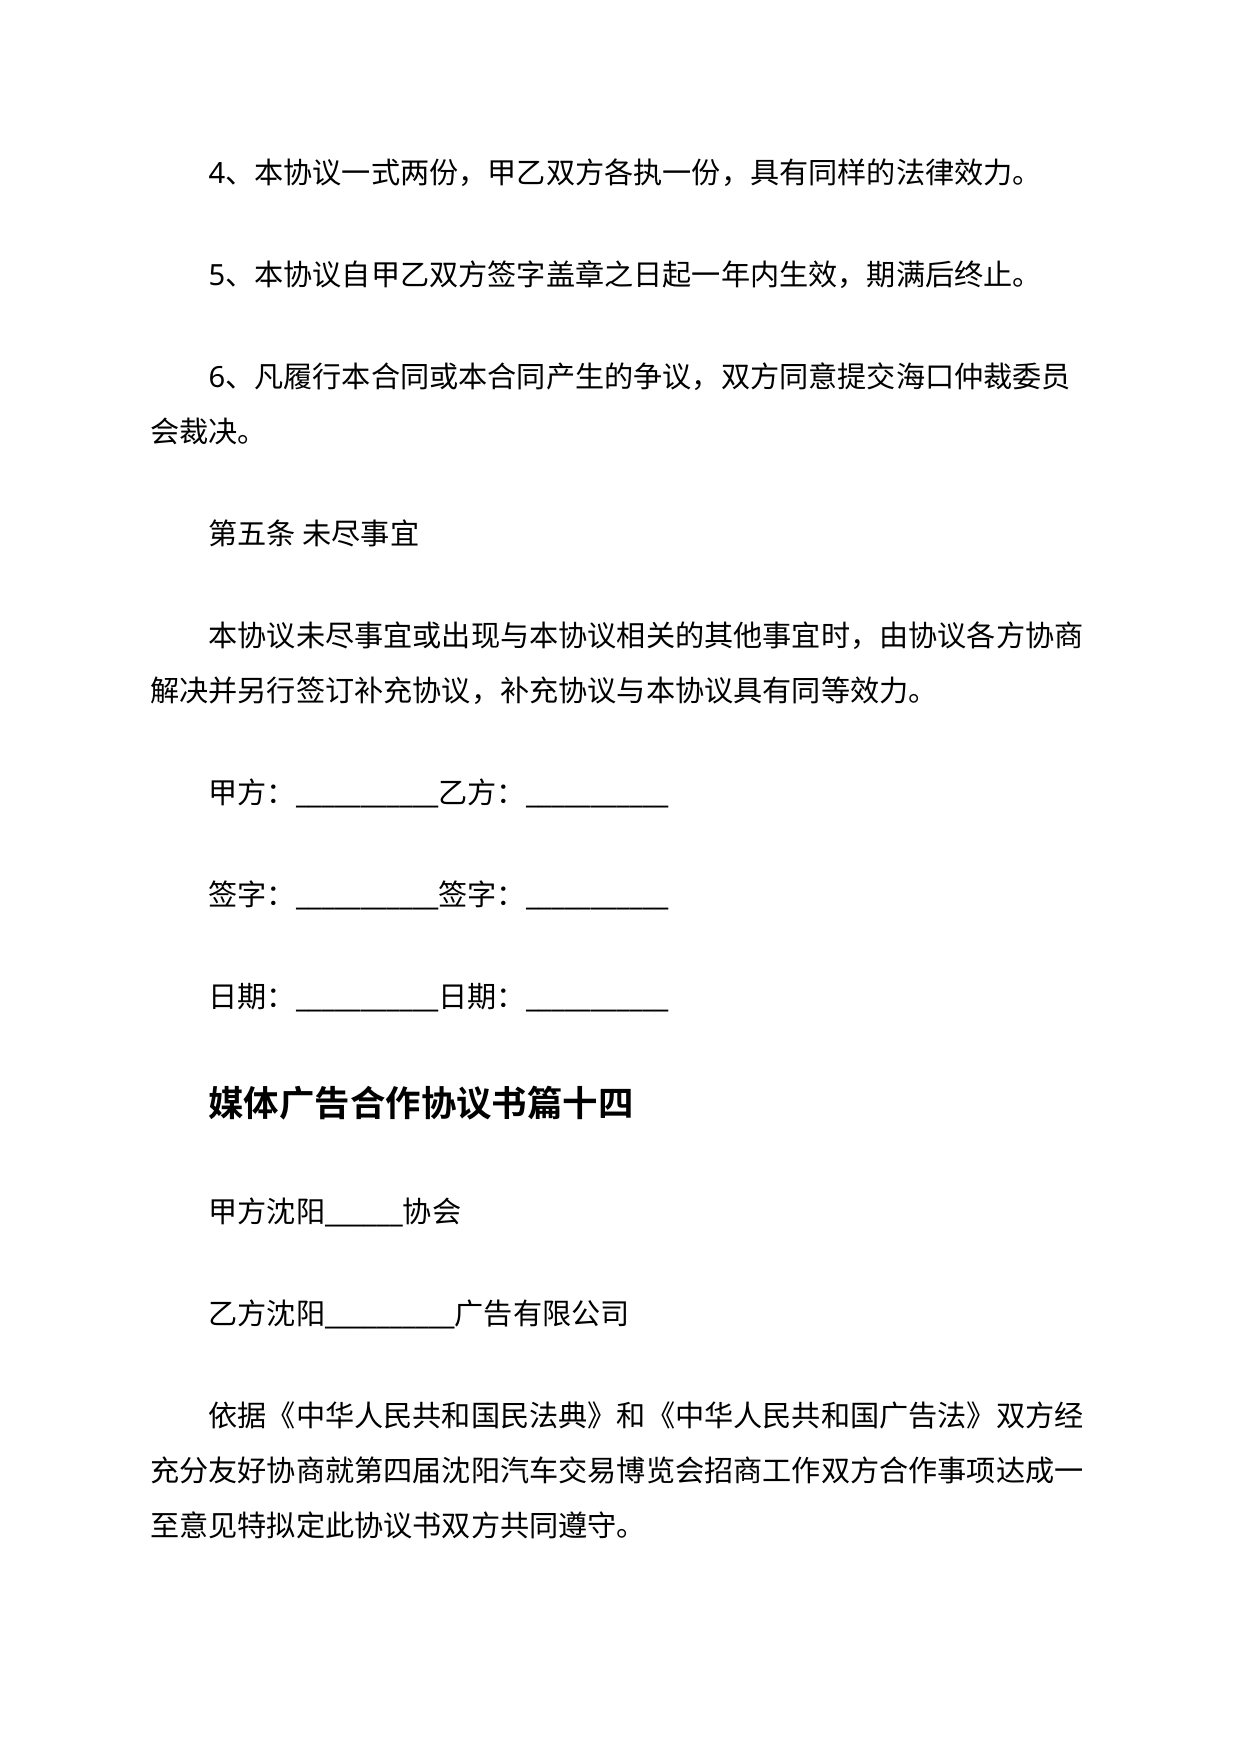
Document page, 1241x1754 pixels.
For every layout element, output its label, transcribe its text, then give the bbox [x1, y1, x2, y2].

text 5、本协议自甲乙双方签字盖章之日起一年内生效，期满后终止。 [150, 252, 1090, 294]
text 6、凡履行本合同或本合同产生的争议，双方同意提交海口仲裁委员会裁决。 [150, 354, 1090, 451]
text 依据《中华人民共和国民法典》和《中华人民共和国广告法》双方经充分友好协商就第四届沈阳汽车交易博览会招商工作双方合作事项达成一至意见特拟定此协议书双方共同遵守。 [150, 1392, 1090, 1544]
text 甲方：___________乙方：___________ [150, 769, 1090, 812]
text 日期：___________日期：___________ [150, 973, 1090, 1016]
text 4、本协议一式两份，甲乙双方各执一份，具有同样的法律效力。 [150, 150, 1090, 192]
text 乙方沈阳__________广告有限公司 [150, 1291, 1090, 1333]
text 签字：___________签字：___________ [150, 871, 1090, 913]
text 第五条 未尽事宜 [150, 511, 1090, 553]
text 甲方沈阳______协会 [150, 1188, 1090, 1231]
text 媒体广告合作协议书篇十四 [150, 1075, 1090, 1126]
text 本协议未尽事宜或出现与本协议相关的其他事宜时，由协议各方协商解决并另行签订补充协议，补充协议与本协议具有同等效力。 [150, 612, 1090, 710]
